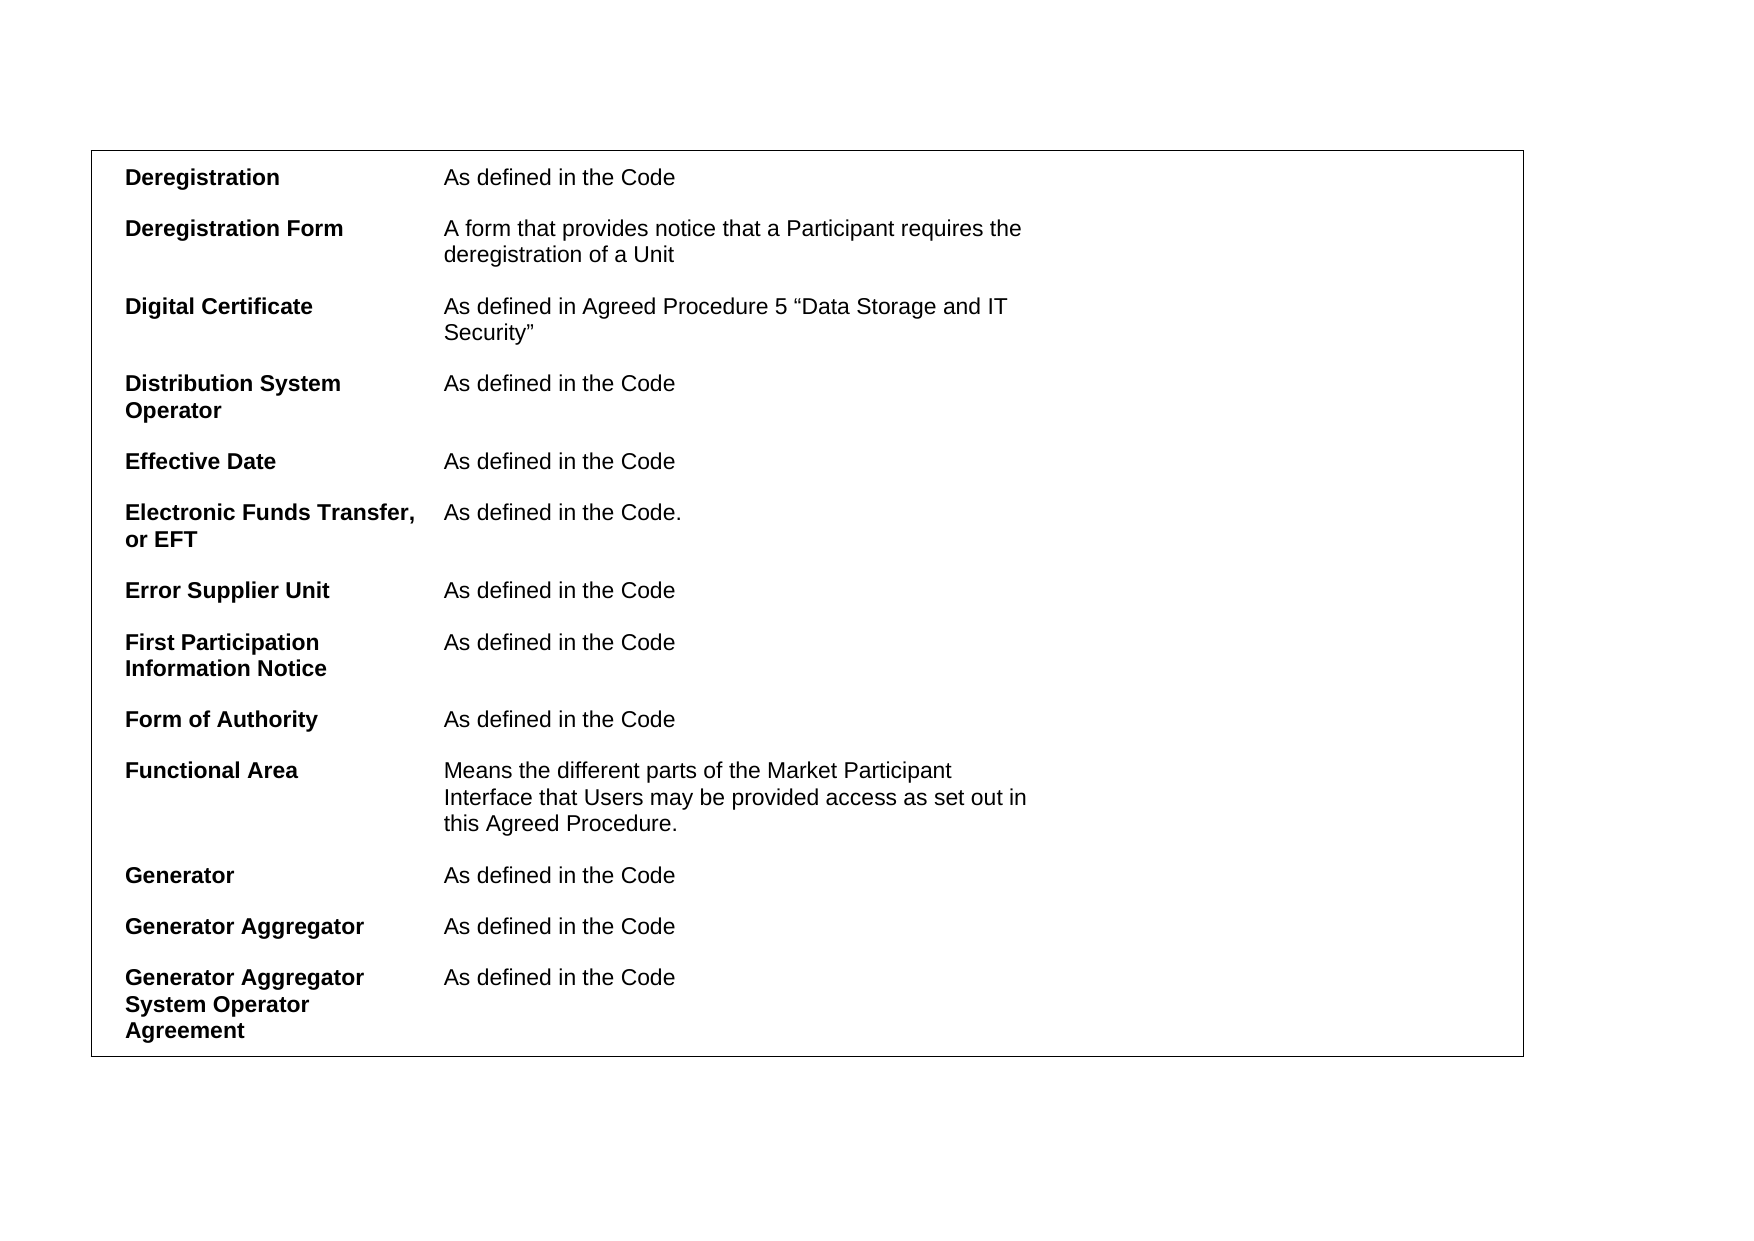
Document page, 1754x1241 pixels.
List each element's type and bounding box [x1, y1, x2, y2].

table_cell [92, 151, 1523, 1056]
